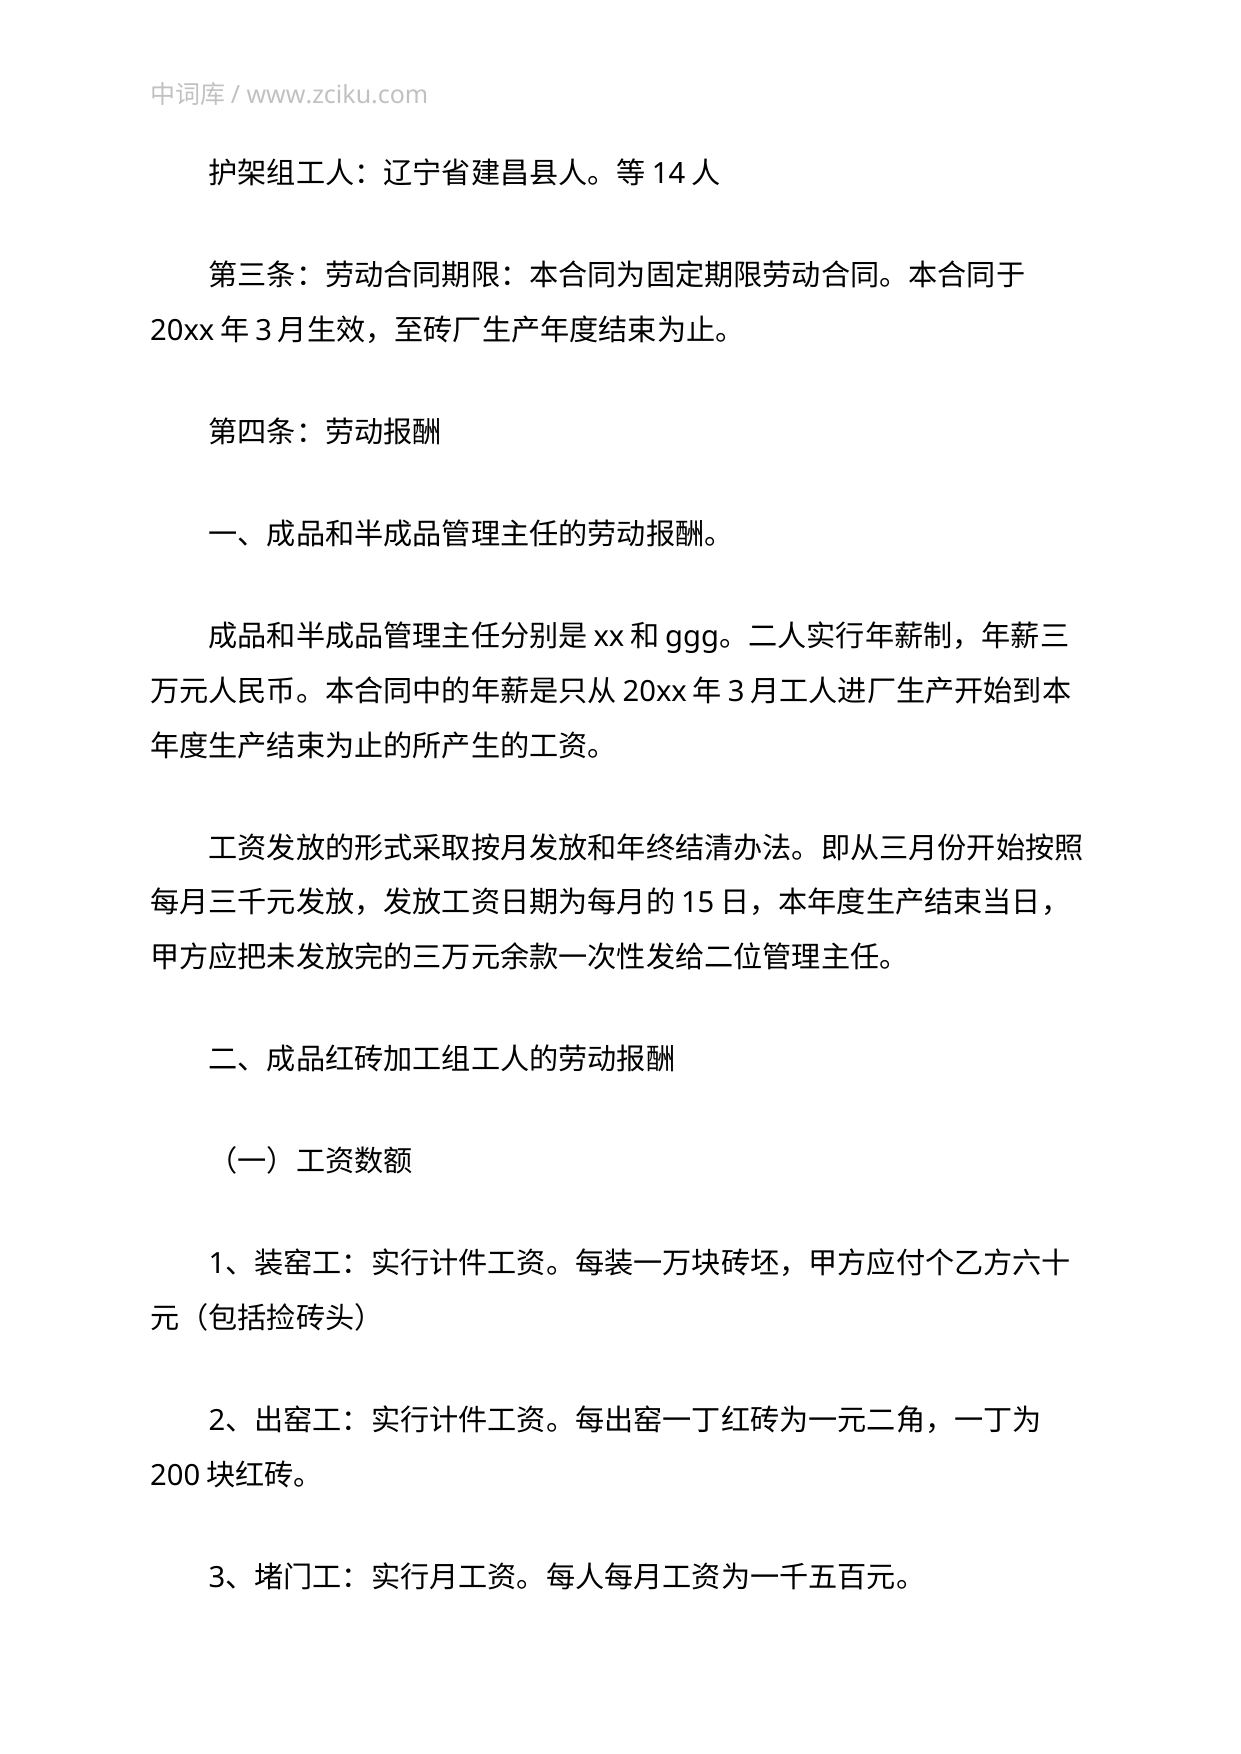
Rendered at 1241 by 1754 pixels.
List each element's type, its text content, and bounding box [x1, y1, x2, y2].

text 工资发放的形式采取按月发放和年终结清办法。即从三月份开始按照每月三千元发放，发放工资日期为每月的15日，本年度生产结束当日，甲方应把未发放完的三万元余款一次性发给二位管理主任。 [150, 824, 1090, 976]
text 护架组工人：辽宁省建昌县人。等14人 [150, 150, 1090, 192]
text （一）工资数额 [150, 1138, 1090, 1180]
text 第三条：劳动合同期限：本合同为固定期限劳动合同。本合同于20xx年3月生效，至砖厂生产年度结束为止。 [150, 252, 1090, 349]
text 成品和半成品管理主任分别是xx和ggg。二人实行年薪制，年薪三万元人民币。本合同中的年薪是只从20xx年3月工人进厂生产开始到本年度生产结束为止的所产生的工资。 [150, 612, 1090, 765]
text 二、成品红砖加工组工人的劳动报酬 [150, 1036, 1090, 1078]
text 一、成品和半成品管理主任的劳动报酬。 [150, 511, 1090, 553]
text 3、堵门工：实行月工资。每人每月工资为一千五百元。 [150, 1553, 1090, 1596]
text 1、装窑工：实行计件工资。每装一万块砖坯，甲方应付个乙方六十元（包括捡砖头） [150, 1239, 1090, 1337]
text 2、出窑工：实行计件工资。每出窑一丁红砖为一元二角，一丁为200块红砖。 [150, 1396, 1090, 1493]
text 第四条：劳动报酬 [150, 409, 1090, 451]
